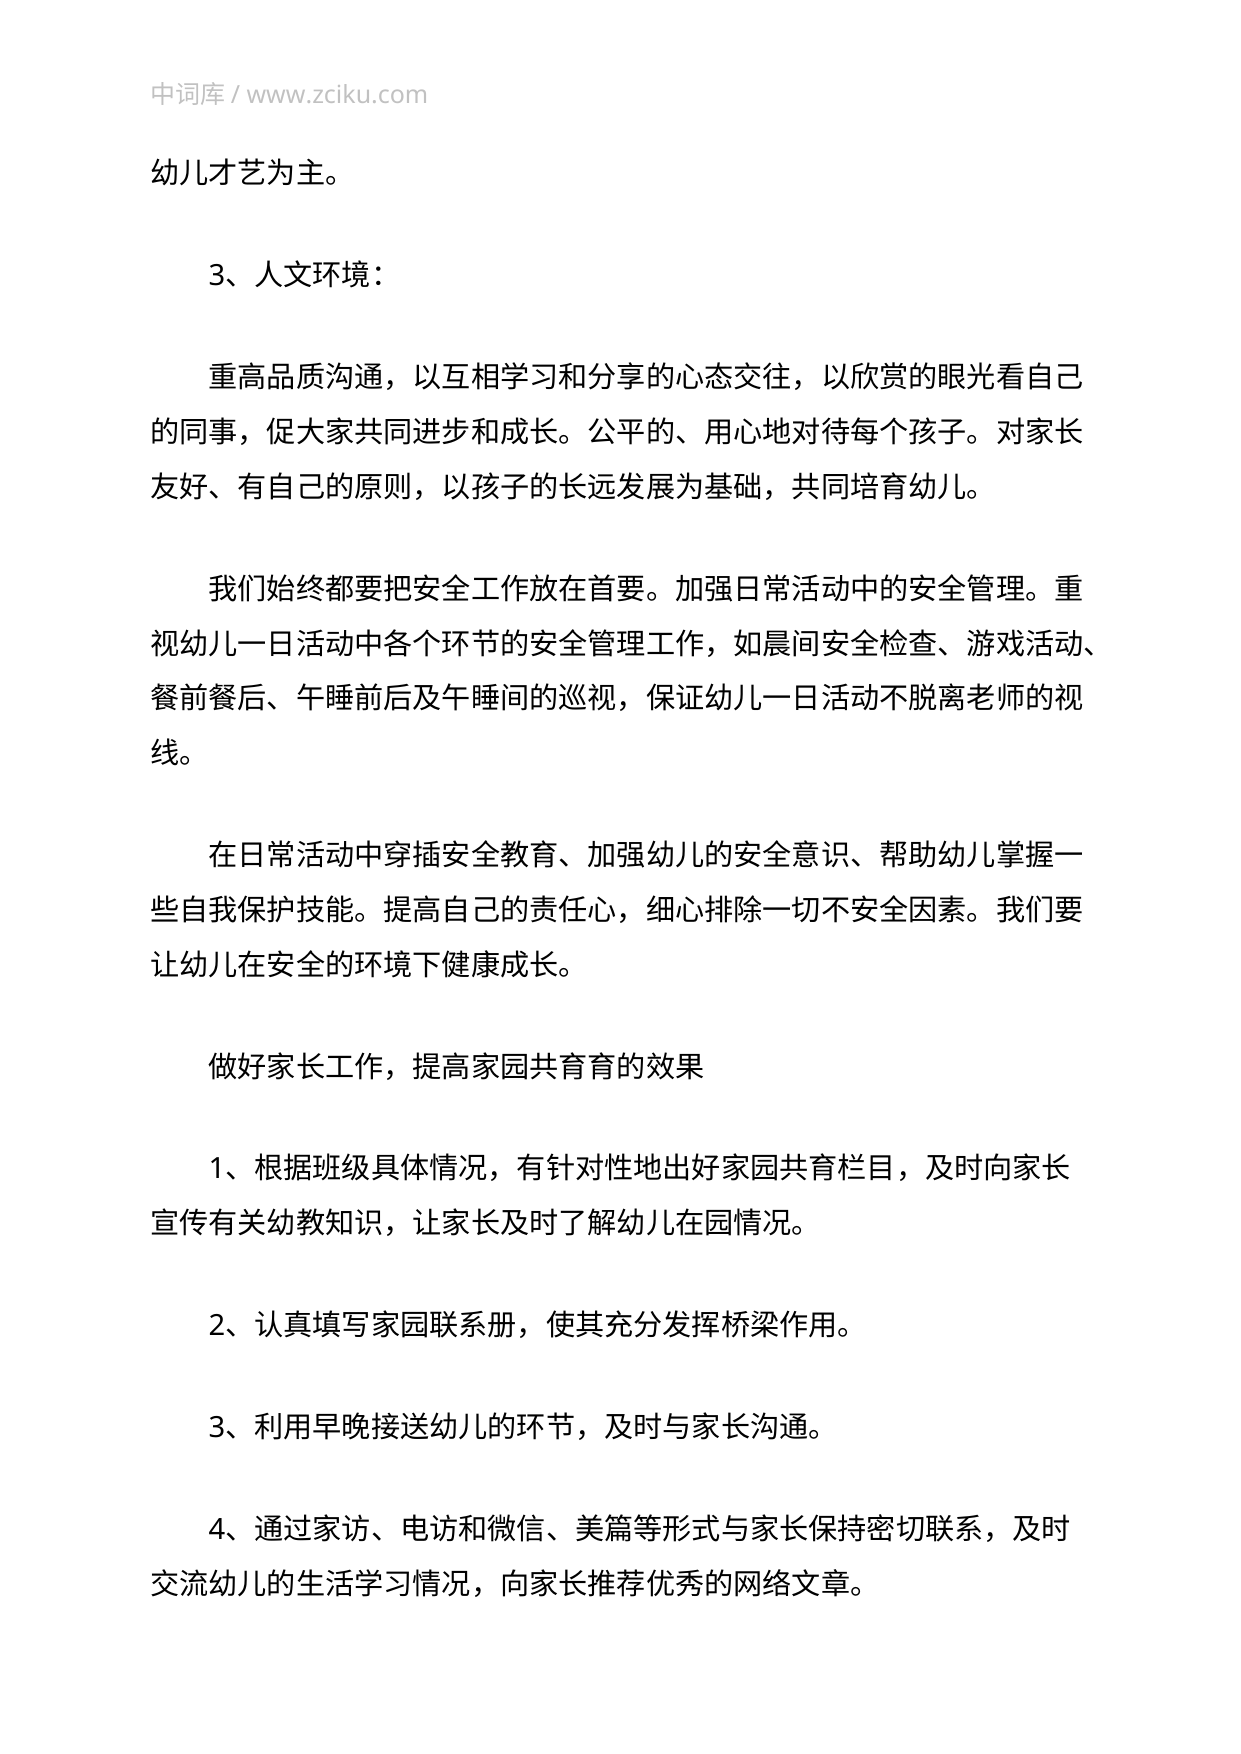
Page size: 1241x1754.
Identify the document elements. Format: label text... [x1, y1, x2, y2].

text 4、通过家访、电访和微信、美篇等形式与家长保持密切联系，及时交流幼儿的生活学习情况，向家长推荐优秀的网络文章。 [150, 1506, 1090, 1603]
text 重高品质沟通，以互相学习和分享的心态交往，以欣赏的眼光看自己的同事，促大家共同进步和成长。公平的、用心地对待每个孩子。对家长友好、有自己的原则，以孩子的长远发展为基础，共同培育幼儿。 [150, 354, 1090, 506]
text 1、根据班级具体情况，有针对性地出好家园共育栏目，及时向家长宣传有关幼教知识，让家长及时了解幼儿在园情况。 [150, 1145, 1090, 1242]
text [150, 150, 1090, 192]
text 2、认真填写家园联系册，使其充分发挥桥梁作用。 [150, 1302, 1090, 1344]
text 3、利用早晚接送幼儿的环节，及时与家长沟通。 [150, 1404, 1090, 1446]
text 做好家长工作，提高家园共育育的效果 [150, 1043, 1090, 1086]
text 3、人文环境： [150, 252, 1090, 294]
text 我们始终都要把安全工作放在首要。加强日常活动中的安全管理。重视幼儿一日活动中各个环节的安全管理工作，如晨间安全检查、游戏活动、餐前餐后、午睡前后及午睡间的巡视，保证幼儿一日活动不脱离老师的视线。 [150, 565, 1090, 772]
text 在日常活动中穿插安全教育、加强幼儿的安全意识、帮助幼儿掌握一些自我保护技能。提高自己的责任心，细心排除一切不安全因素。我们要让幼儿在安全的环境下健康成长。 [150, 832, 1090, 984]
